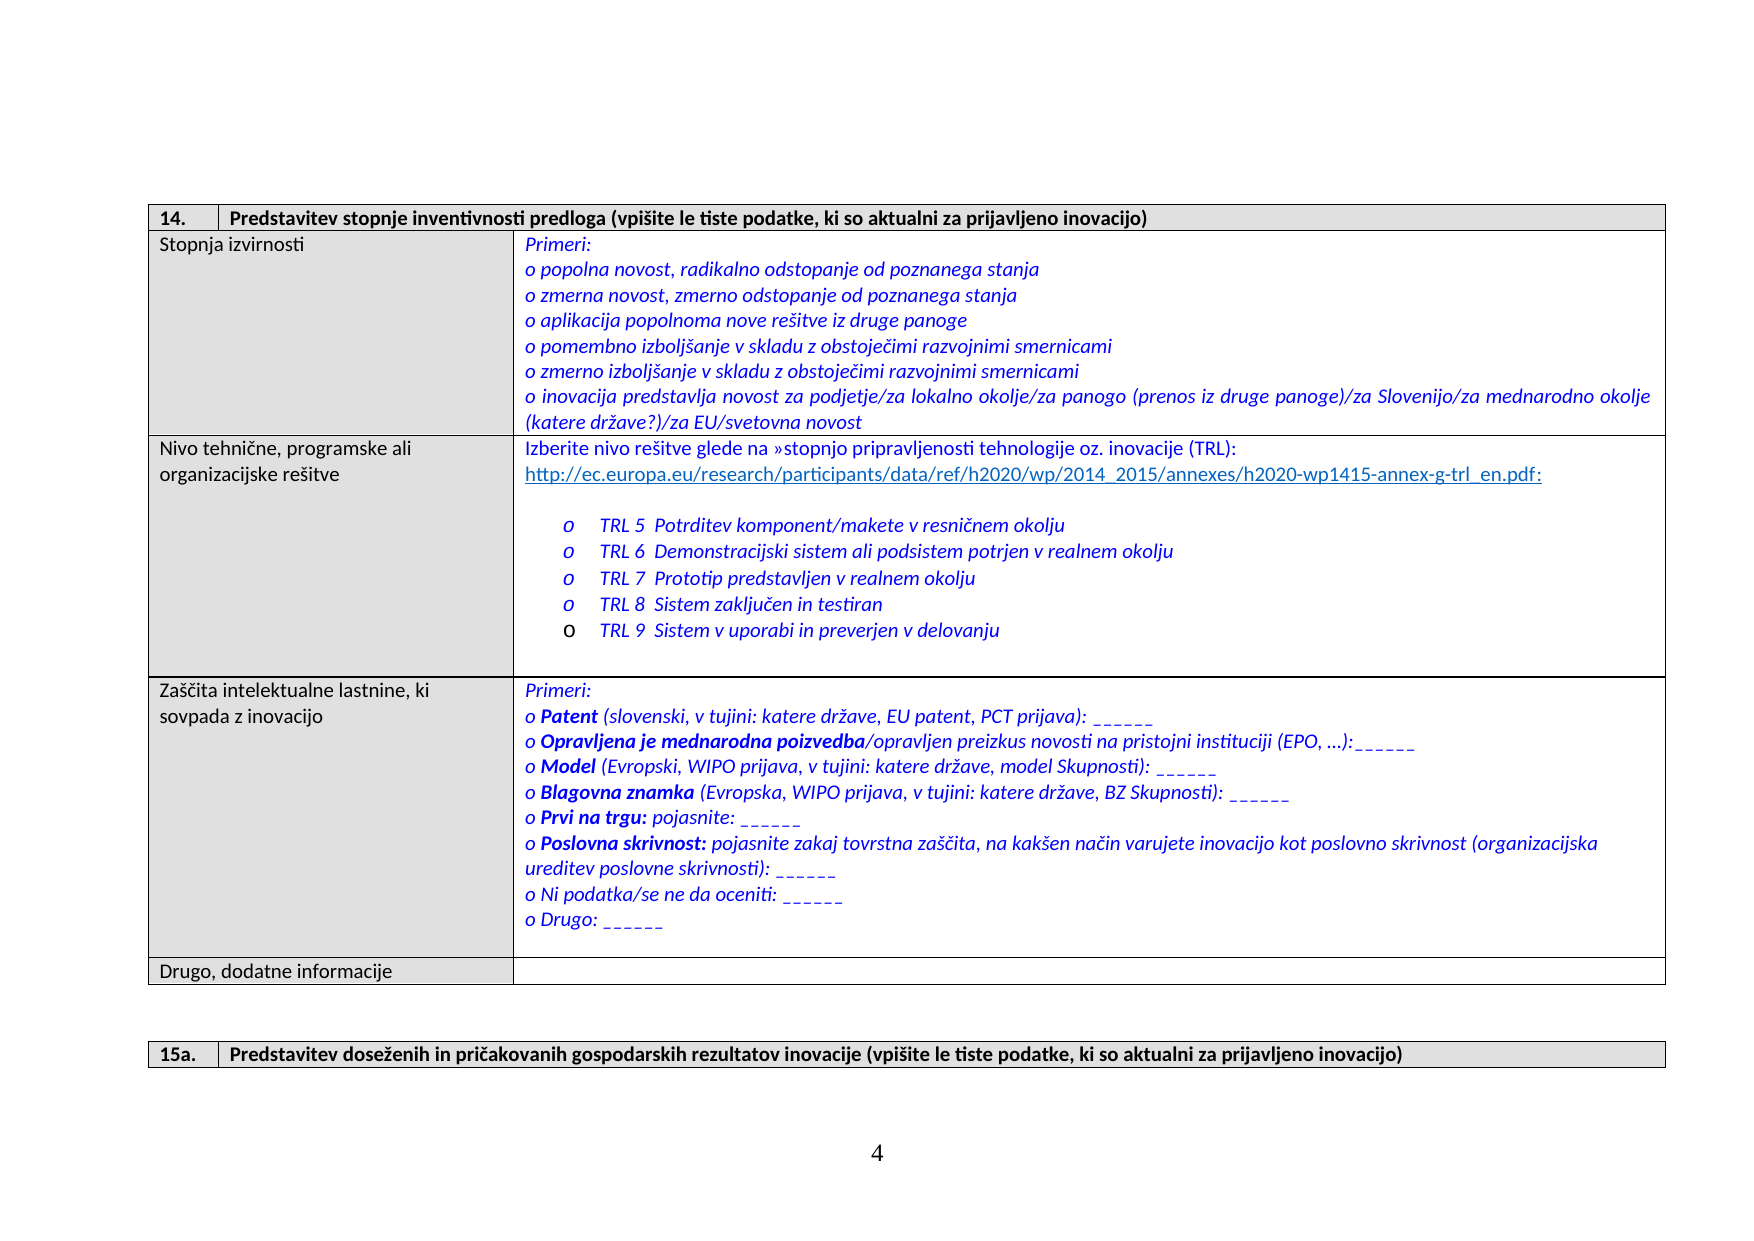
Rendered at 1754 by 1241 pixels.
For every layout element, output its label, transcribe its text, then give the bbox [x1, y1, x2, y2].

table_cell [514, 958, 1665, 983]
table_cell Drugo, dodatne informacije [149, 958, 513, 983]
table_cell Primeri: o Patent (slovenski, v tujini: katere države, EU patent, PCT prijava): ______ o Opravljena je mednarodna poizvedba/opravljen preizkus novosti na pristojni instituciji (EPO, …):______ o Model (Evropski, WIPO prijava, v tujini: katere države, model Skupnosti): ______ o Blagovna znamka (Evropska, WIPO prijava, v tujini: katere države, BZ Skupnosti): ______ o Prvi na trgu: pojasnite: ______ o Poslovna skrivnost: pojasnite zakaj tovrstna zaščita, na kakšen način varujete inovacijo kot poslovno skrivnost (organizacijska ureditev poslovne skrivnosti): ______ o Ni podatka/se ne da oceniti: ______ o Drugo: ______ [514, 678, 1665, 957]
table_cell Primeri: o popolna novost, radikalno odstopanje od poznanega stanja o zmerna novost, zmerno odstopanje od poznanega stanja o aplikacija popolnoma nove rešitve iz druge panoge o pomembno izboljšanje v skladu z obstoječimi razvojnimi smernicami o zmerno izboljšanje v skladu z obstoječimi razvojnimi smernicami o inovacija predstavlja novost za podjetje/za lokalno okolje/za panogo (prenos iz druge panoge)/za Slovenijo/za mednarodno okolje (katere države?)/za EU/svetovna novost [514, 231, 1665, 434]
table_header Predstavitev stopnje inventivnosti predloga (vpišite le tiste podatke, ki so aktualni za prijavljeno inovacijo) [219, 205, 1665, 230]
table_cell Nivo tehnične, programske ali organizacijske rešitve [149, 436, 513, 676]
table_cell Zaščita intelektualne lastnine, ki sovpada z inovacijo [149, 678, 513, 957]
table_cell Stopnja izvirnosti [149, 231, 513, 434]
table_header 14. [149, 205, 218, 230]
table_header 15a. [149, 1042, 218, 1067]
table_header Predstavitev doseženih in pričakovanih gospodarskih rezultatov inovacije (vpišite le tiste podatke, ki so aktualni za prijavljeno inovacijo) [219, 1042, 1665, 1067]
table_cell Izberite nivo rešitve glede na »stopnjo pripravljenosti tehnologije oz. inovacije (TRL): http://ec.europa.eu/research/participants/data/ref/h2020/wp/2014_2015/annexes/h2020-wp1415-annex-g-trl_en.pdf: TRL 5 Potrditev komponent/makete v resničnem okolju TRL 6 Demonstracijski sistem ali podsistem potrjen v realnem okolju TRL 7 Prototip predstavljen v realnem okolju TRL 8 Sistem zaključen in testiran TRL 9 Sistem v uporabi in preverjen v delovanju [514, 436, 1665, 676]
